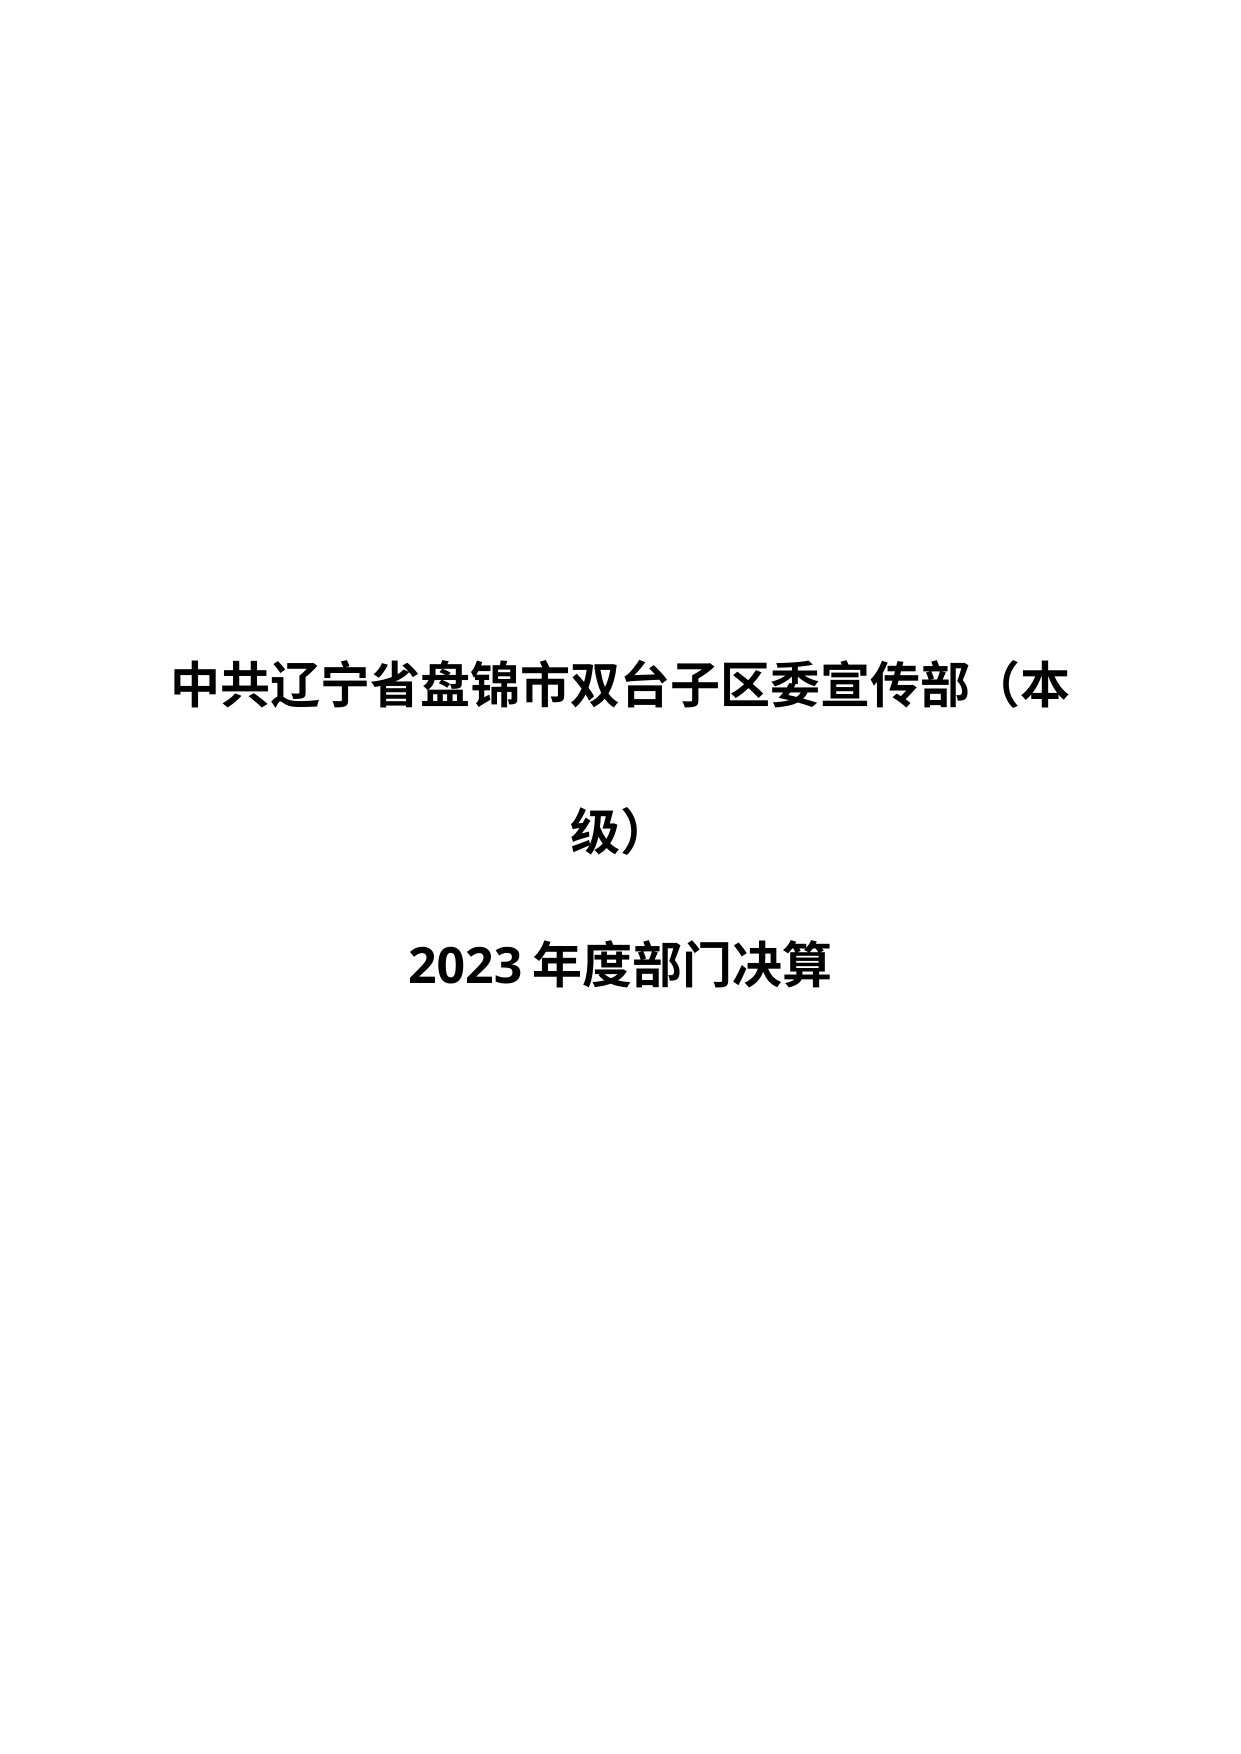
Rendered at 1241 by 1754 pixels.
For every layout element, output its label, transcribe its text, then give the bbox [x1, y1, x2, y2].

text 中共辽宁省盘锦市双台子区委宣传部（本级） [148, 633, 1093, 877]
text 2023年度部门决算 [148, 913, 1093, 1011]
